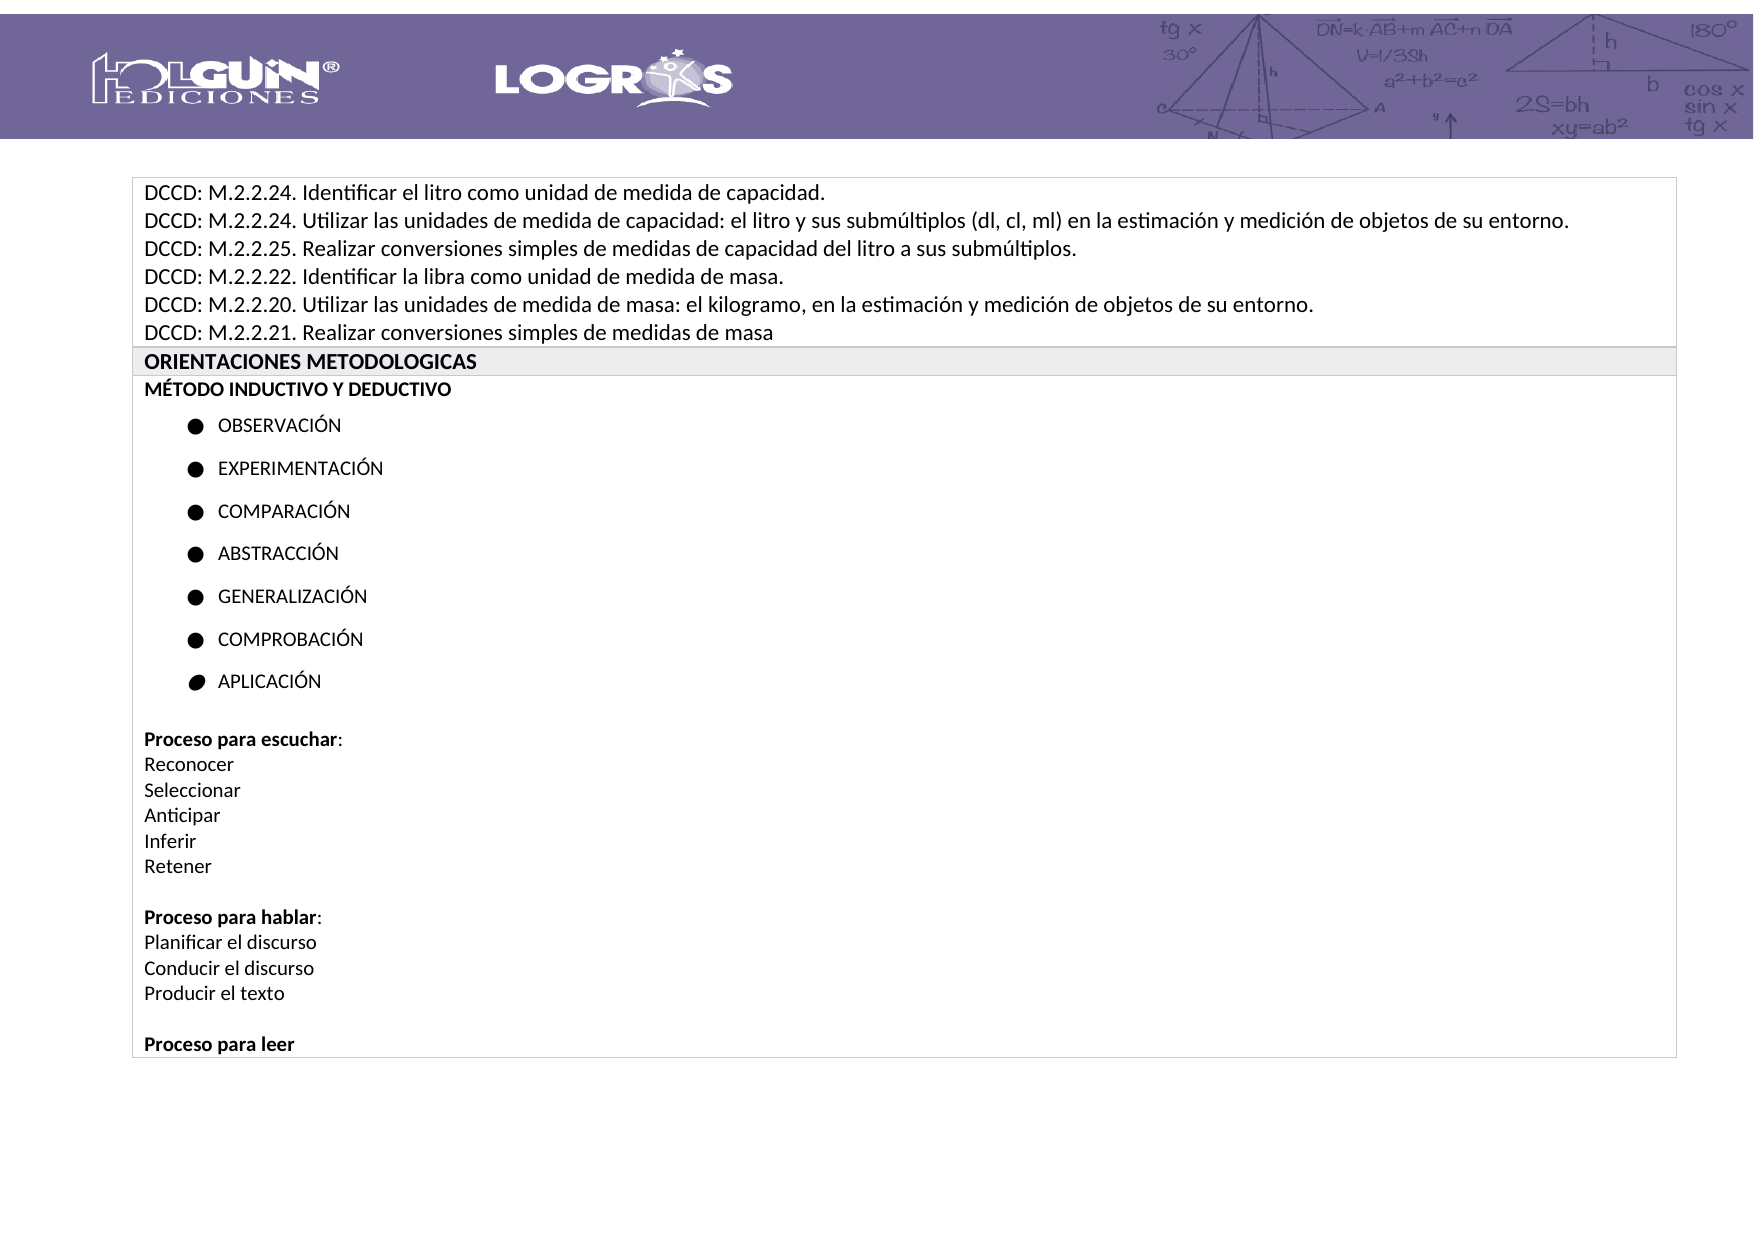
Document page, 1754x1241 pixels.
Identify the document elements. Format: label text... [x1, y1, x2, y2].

picture [0, 14, 1754, 139]
table_cell ORIENTACIONES METODOLOGICAS [133, 348, 1676, 375]
